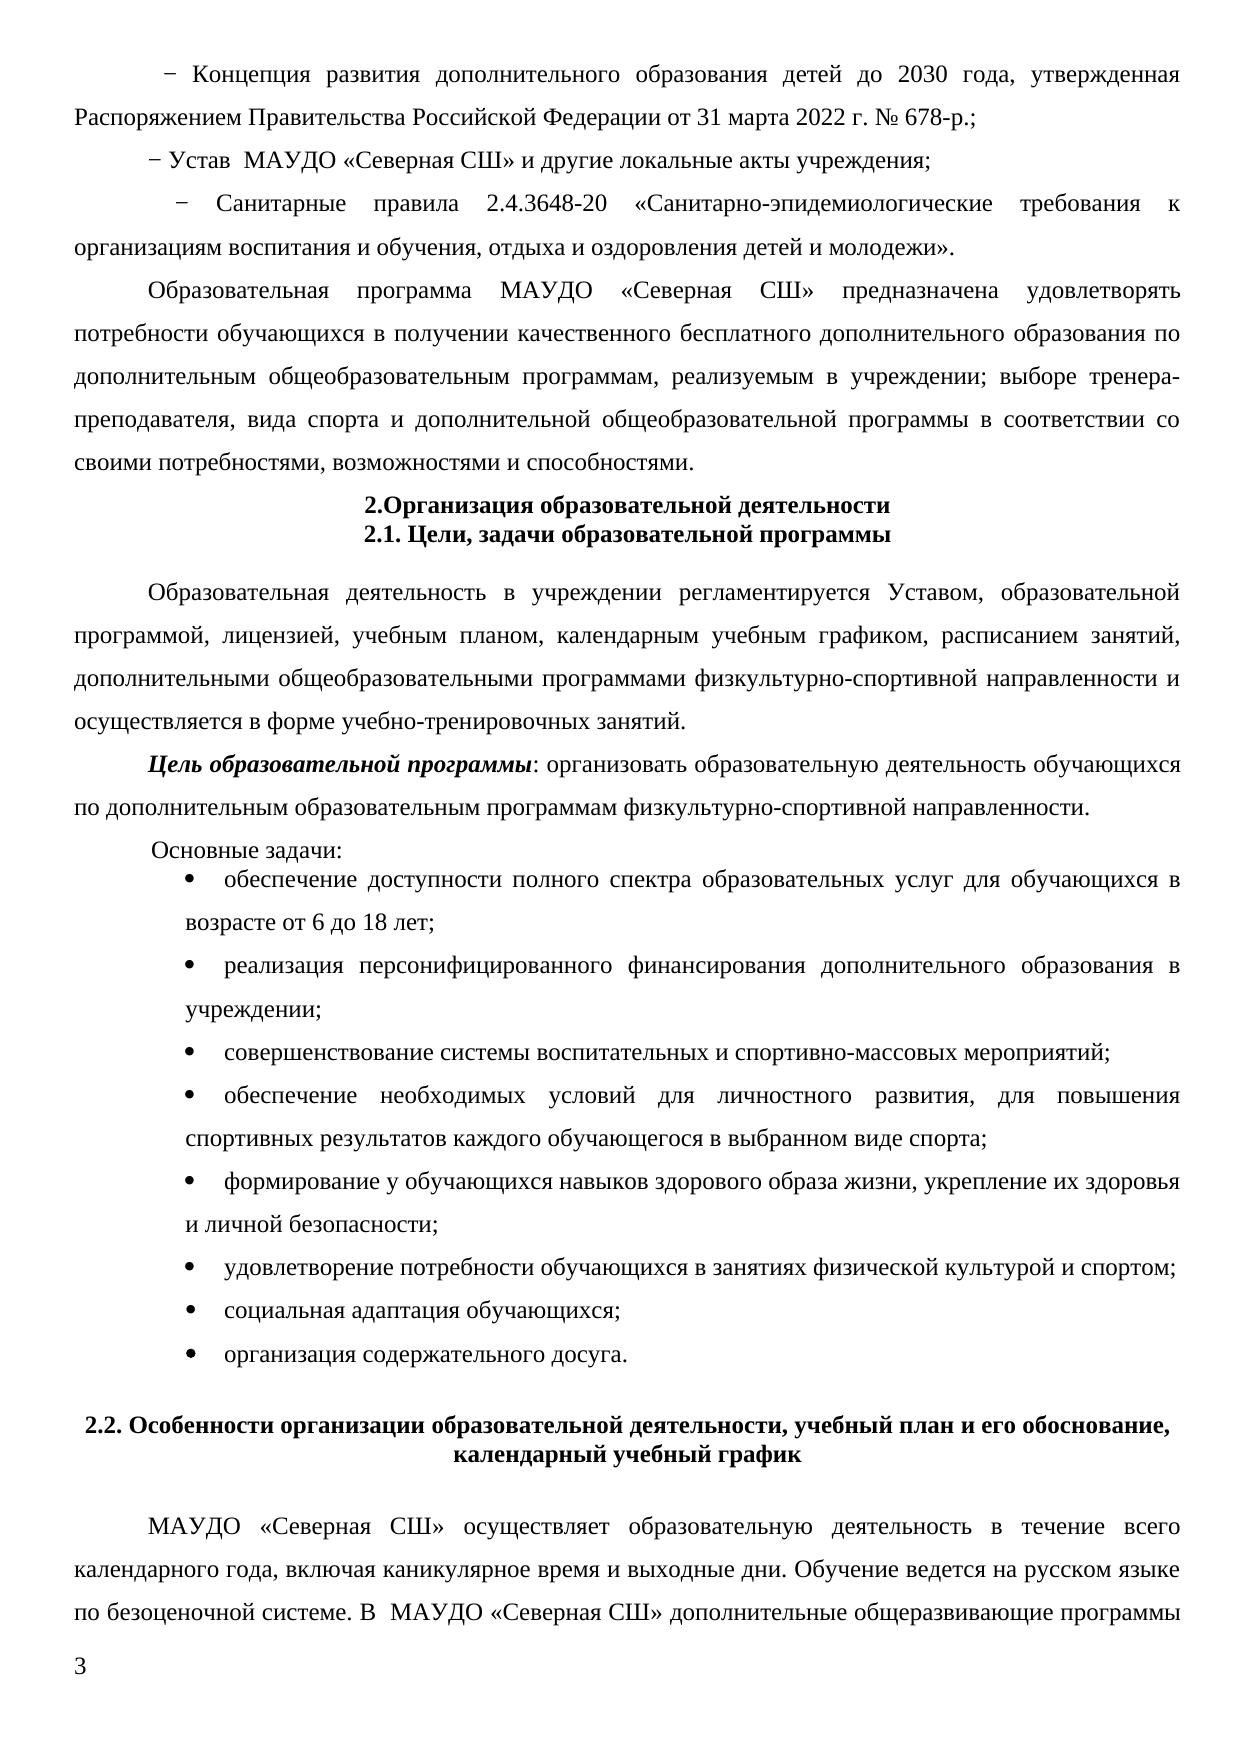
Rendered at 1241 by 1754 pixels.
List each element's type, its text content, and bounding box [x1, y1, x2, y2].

text Образовательная деятельность в учреждении регламентируется Уставом, образовательной программой, лицензией, учебным планом, календарным учебным графиком, расписанием занятий, дополнительными общеобразовательными программами физкультурно-спортивной направленности и осуществляется в форме учебно-тренировочных занятий. [74, 577, 1181, 735]
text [74, 1511, 1181, 1626]
text − Устав МАУДО «Северная СШ» и другие локальные акты учреждения; [74, 145, 1181, 174]
list формирование у обучающихся навыков здорового образа жизни, укрепление их здоровья и личной безопасности; [185, 1166, 1181, 1238]
list обеспечение необходимых условий для личностного развития, для повышения спортивных результатов каждого обучающегося в выбранном виде спорта; [185, 1080, 1181, 1152]
list социальная адаптация обучающихся; [186, 1296, 1181, 1324]
text 2.1. Цели, задачи образовательной программы [74, 519, 1181, 548]
text 2.2. Особенности организации образовательной деятельности, учебный план и его обоснование, календарный учебный график [74, 1411, 1181, 1468]
text Образовательная программа МАУДО «Северная СШ» предназначена удовлетворять потребности обучающихся в получении качественного бесплатного дополнительного образования по дополнительным общеобразовательным программам, реализуемым в учреждении; выборе тренера-преподавателя, вида спорта и дополнительной общеобразовательной программы в соответствии со своими потребностями, возможностями и способностями. [74, 275, 1181, 476]
text 2.Организация образовательной деятельности [74, 490, 1181, 519]
list организация содержательного досуга. [186, 1339, 1181, 1367]
list удовлетворение потребности обучающихся в занятиях физической культурой и спортом; [185, 1252, 1181, 1281]
list совершенствование системы воспитательных и спортивно-массовых мероприятий; [185, 1037, 1181, 1066]
list реализация персонифицированного финансирования дополнительного образования в учреждении; [185, 951, 1181, 1022]
text Цель образовательной программы: организовать образовательную деятельность обучающихся по дополнительным образовательным программам физкультурно-спортивной направленности. [74, 749, 1181, 821]
text − Концепция развития дополнительного образования детей до 2030 года, утвержденная Распоряжением Правительства Российской Федерации от 31 марта 2022 г. № 678-р.; [74, 59, 1181, 131]
list обеспечение доступности полного спектра образовательных услуг для обучающихся в возрасте от 6 до 18 лет; [185, 864, 1181, 936]
text − Санитарные правила 2.4.3648-20 «Санитарно-эпидемиологические требования к организациям воспитания и обучения, отдыха и оздоровления детей и молодежи». [74, 188, 1181, 260]
text Основные задачи: [76, 835, 1176, 864]
